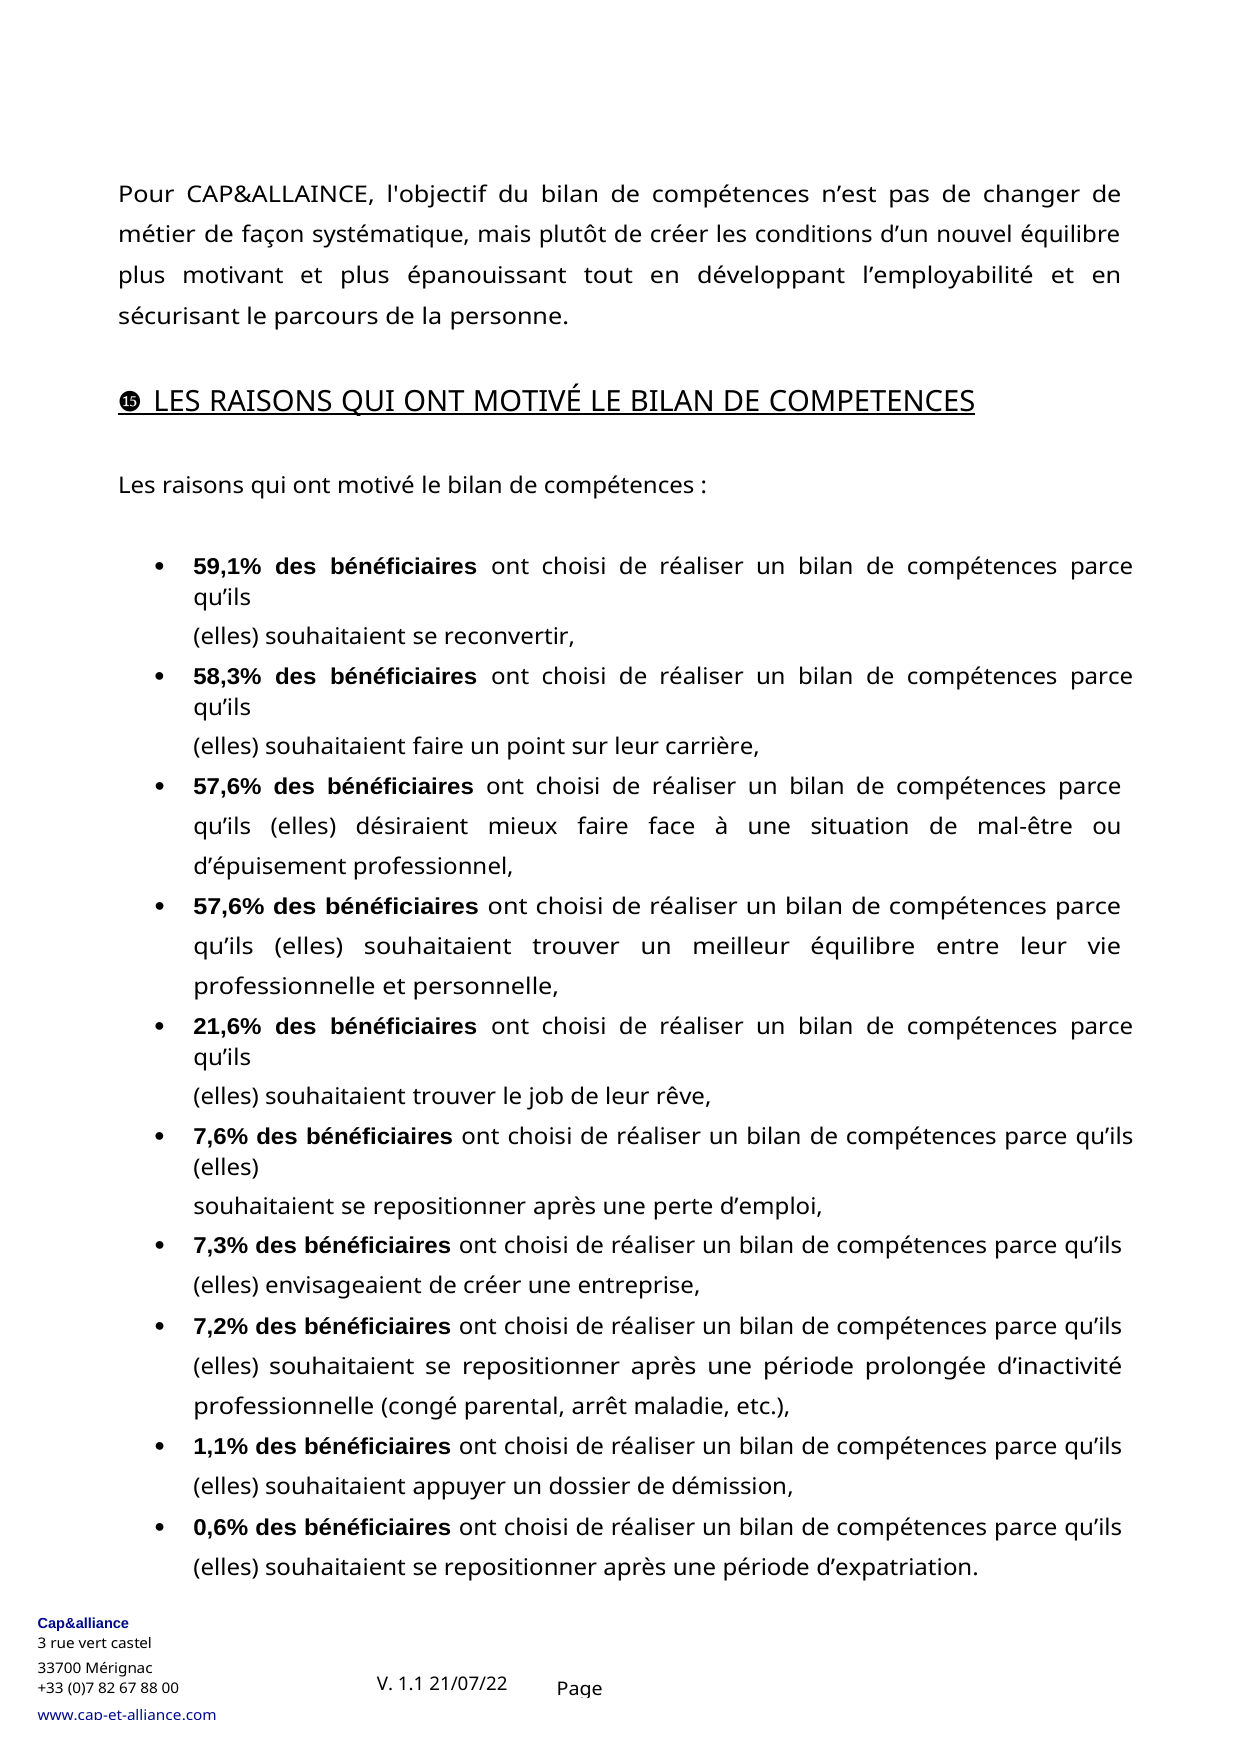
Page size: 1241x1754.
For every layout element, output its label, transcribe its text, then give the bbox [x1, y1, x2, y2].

list 57,6% des bénéficiaires ont choisi de réaliser un bilan de compétences parce qu’ils (elles) souhaitaient trouver un meilleur équilibre entre leur vie professionnelle et personnelle, [156, 890, 1122, 1001]
list 7,2% des bénéficiaires ont choisi de réaliser un bilan de compétences parce qu’ils (elles) souhaitaient se repositionner après une période prolongée d’inactivité professionnelle (congé parental, arrêt maladie, etc.), [156, 1310, 1123, 1421]
list 21,6% des bénéficiaires ont choisi de réaliser un bilan de compétences parce qu’ils [155, 1010, 1134, 1072]
list 58,3% des bénéficiaires ont choisi de réaliser un bilan de compétences parce qu’ils [155, 660, 1134, 722]
text (elles) souhaitaient se reconvertir, [193, 620, 1134, 652]
text Les raisons qui ont motivé le bilan de compétences : [118, 469, 1134, 500]
list 1,1% des bénéficiaires ont choisi de réaliser un bilan de compétences parce qu’ils (elles) souhaitaient appuyer un dossier de démission, [156, 1430, 1123, 1501]
list 59,1% des bénéficiaires ont choisi de réaliser un bilan de compétences parce qu’ils [155, 550, 1134, 612]
list 57,6% des bénéficiaires ont choisi de réaliser un bilan de compétences parce qu’ils (elles) désiraient mieux faire face à une situation de mal-être ou d’épuisement professionnel, [156, 769, 1122, 881]
text (elles) souhaitaient faire un point sur leur carrière, [193, 730, 1134, 762]
text souhaitaient se repositionner après une perte d’emploi, [193, 1190, 1134, 1221]
list 0,6% des bénéficiaires ont choisi de réaliser un bilan de compétences parce qu’ils (elles) souhaitaient se repositionner après une période d’expatriation. [156, 1511, 1123, 1582]
subtitle ⓯ LES RAISONS QUI ONT MOTIVÉ LE BILAN DE COMPETENCES [118, 380, 1134, 420]
text Pour CAP&ALLAINCE, l'objectif du bilan de compétences n’est pas de changer de métier de façon systématique, mais plutôt de créer les conditions d’un nouvel équilibre plus motivant et plus épanouissant tout en développant l’employabilité et en sécurisant le parcours de la personne. [118, 178, 1122, 331]
list 7,3% des bénéficiaires ont choisi de réaliser un bilan de compétences parce qu’ils (elles) envisageaient de créer une entreprise, [156, 1229, 1123, 1301]
text (elles) souhaitaient trouver le job de leur rêve, [193, 1080, 1134, 1111]
list 7,6% des bénéficiaires ont choisi de réaliser un bilan de compétences parce qu’ils (elles) [155, 1120, 1134, 1182]
